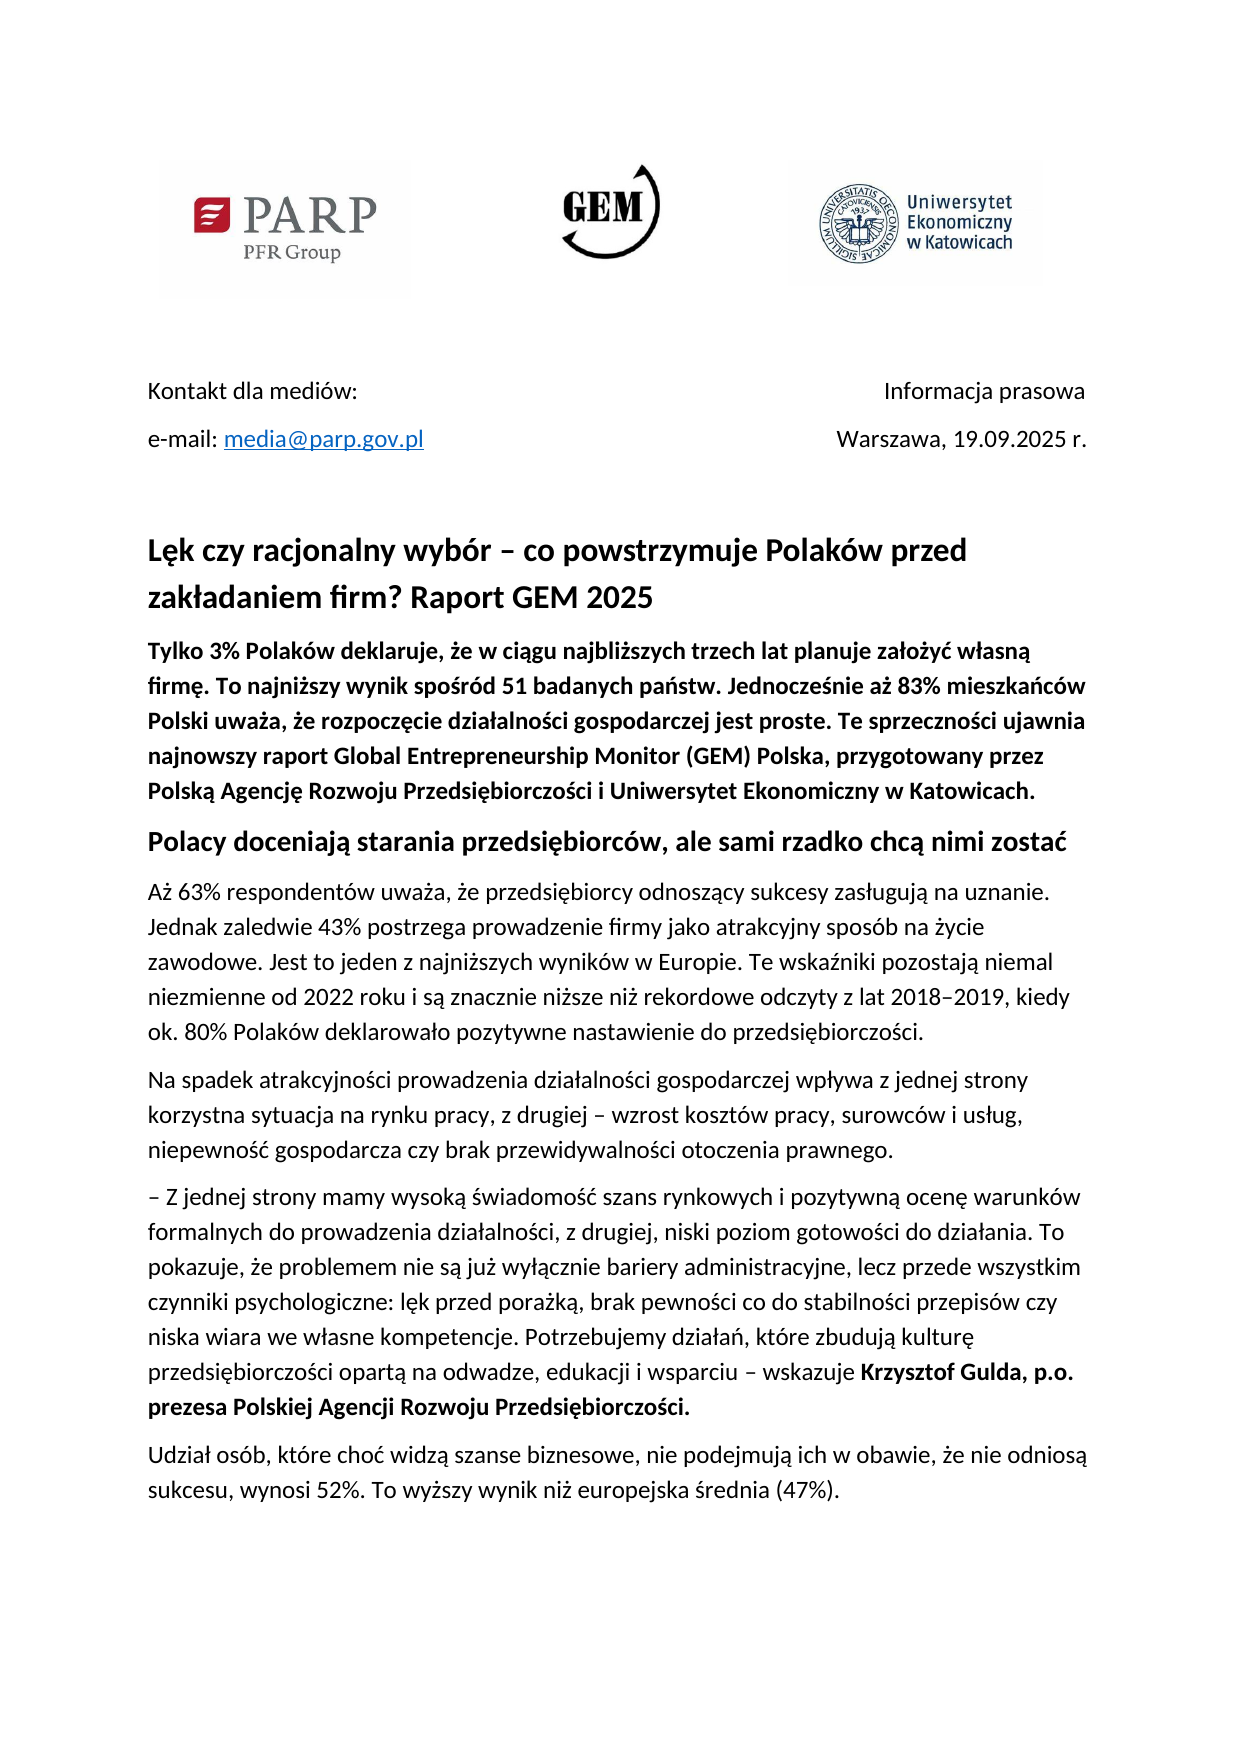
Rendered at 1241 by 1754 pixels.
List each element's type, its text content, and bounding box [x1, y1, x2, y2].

table_header [148, 148, 462, 315]
text Udział osób, które choć widzą szanse biznesowe, nie podejmują ich w obawie, że nie odniosą sukcesu, wynosi 52%. To wyższy wynik niż europejska średnia (47%). [148, 1439, 1093, 1504]
text Tylko 3% Polaków deklaruje, że w ciągu najbliższych trzech lat planuje założyć własną firmę. To najniższy wynik spośród 51 badanych państw. Jednocześnie aż 83% mieszkańców Polski uważa, że rozpoczęcie działalności gospodarczej jest proste. Te sprzeczności ujawnia najnowszy raport Global Entrepreneurship Monitor (GEM) Polska, przygotowany przez Polską Agencję Rozwoju Przedsiębiorczości i Uniwersytet Ekonomiczny w Katowicach. [148, 636, 1093, 806]
picture [788, 160, 1043, 287]
table_header [462, 148, 777, 315]
text Na spadek atrakcyjności prowadzenia działalności gospodarczej wpływa z jednej strony korzystna sytuacja na rynku pracy, z drugiej – wzrost kosztów pracy, surowców i usług, niepewność gospodarcza czy brak przewidywalności otoczenia prawnego. [148, 1064, 1093, 1164]
text Aż 63% respondentów uważa, że przedsiębiorcy odnoszący sukcesy zasługują na uznanie. Jednak zaledwie 43% postrzega prowadzenie firmy jako atrakcyjny sposób na życie zawodowe. Jest to jeden z najniższych wyników w Europie. Te wskaźniki pozostają niemal niezmienne od 2022 roku i są znacznie niższe niż rekordowe odczyty z lat 2018–2019, kiedy ok. 80% Polaków deklarowało pozytywne nastawienie do przedsiębiorczości. [148, 876, 1093, 1047]
text Kontakt dla mediów: Informacja prasowa [148, 375, 1093, 406]
picture [554, 157, 664, 271]
text – Z jednej strony mamy wysoką świadomość szans rynkowych i pozytywną ocenę warunków formalnych do prowadzenia działalności, z drugiej, niski poziom gotowości do działania. To pokazuje, że problemem nie są już wyłącznie bariery administracyjne, lecz przede wszystkim czynniki psychologiczne: lęk przed porażką, brak pewności co do stabilności przepisów czy niska wiara we własne kompetencje. Potrzebujemy działań, które zbudują kulturę przedsiębiorczości opartą na odwadze, edukacji i wsparciu – wskazuje Krzysztof Gulda, p.o. prezesa Polskiej Agencji Rozwoju Przedsiębiorczości. [148, 1181, 1093, 1422]
subtitle Polacy doceniają starania przedsiębiorców, ale sami rzadko chcą nimi zostać [148, 823, 1093, 859]
subtitle Lęk czy racjonalny wybór – co powstrzymuje Polaków przed zakładaniem firm? Raport GEM 2025 [148, 529, 1093, 617]
text e-mail: media@parp.gov.pl Warszawa, 19.09.2025 r. [148, 423, 1093, 453]
picture [158, 160, 412, 299]
table_header [777, 148, 1092, 315]
